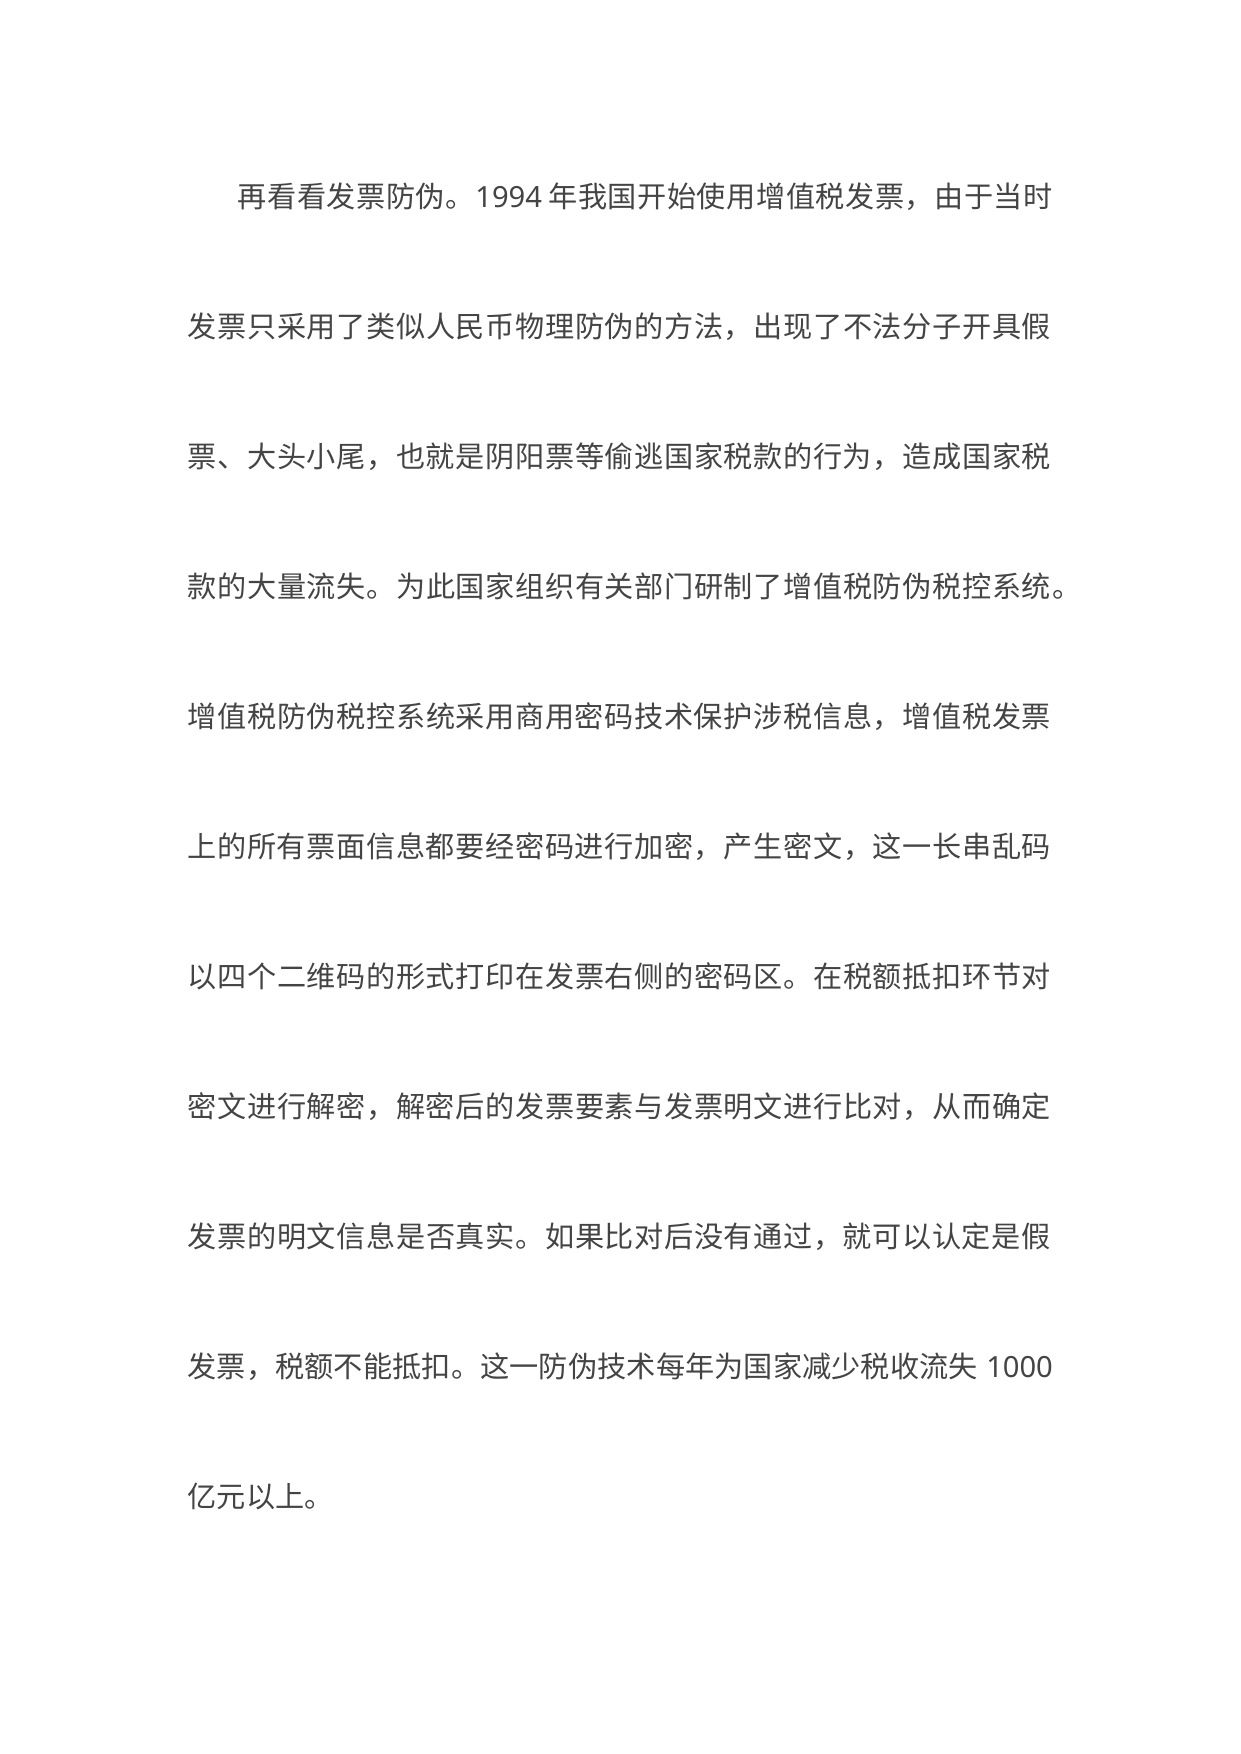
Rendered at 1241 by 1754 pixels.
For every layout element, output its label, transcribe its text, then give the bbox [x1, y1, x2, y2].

text 再看看发票防伪。1994年我国开始使用增值税发票，由于当时发票只采用了类似人民币物理防伪的方法，出现了不法分子开具假票、大头小尾，也就是阴阳票等偷逃国家税款的行为，造成国家税款的大量流失。为此国家组织有关部门研制了增值税防伪税控系统。增值税防伪税控系统采用商用密码技术保护涉税信息，增值税发票上的所有票面信息都要经密码进行加密，产生密文，这一长串乱码以四个二维码的形式打印在发票右侧的密码区。在税额抵扣环节对密文进行解密，解密后的发票要素与发票明文进行比对，从而确定发票的明文信息是否真实。如果比对后没有通过，就可以认定是假发票，税额不能抵扣。这一防伪技术每年为国家减少税收流失1000亿元以上。 [187, 162, 1053, 1527]
